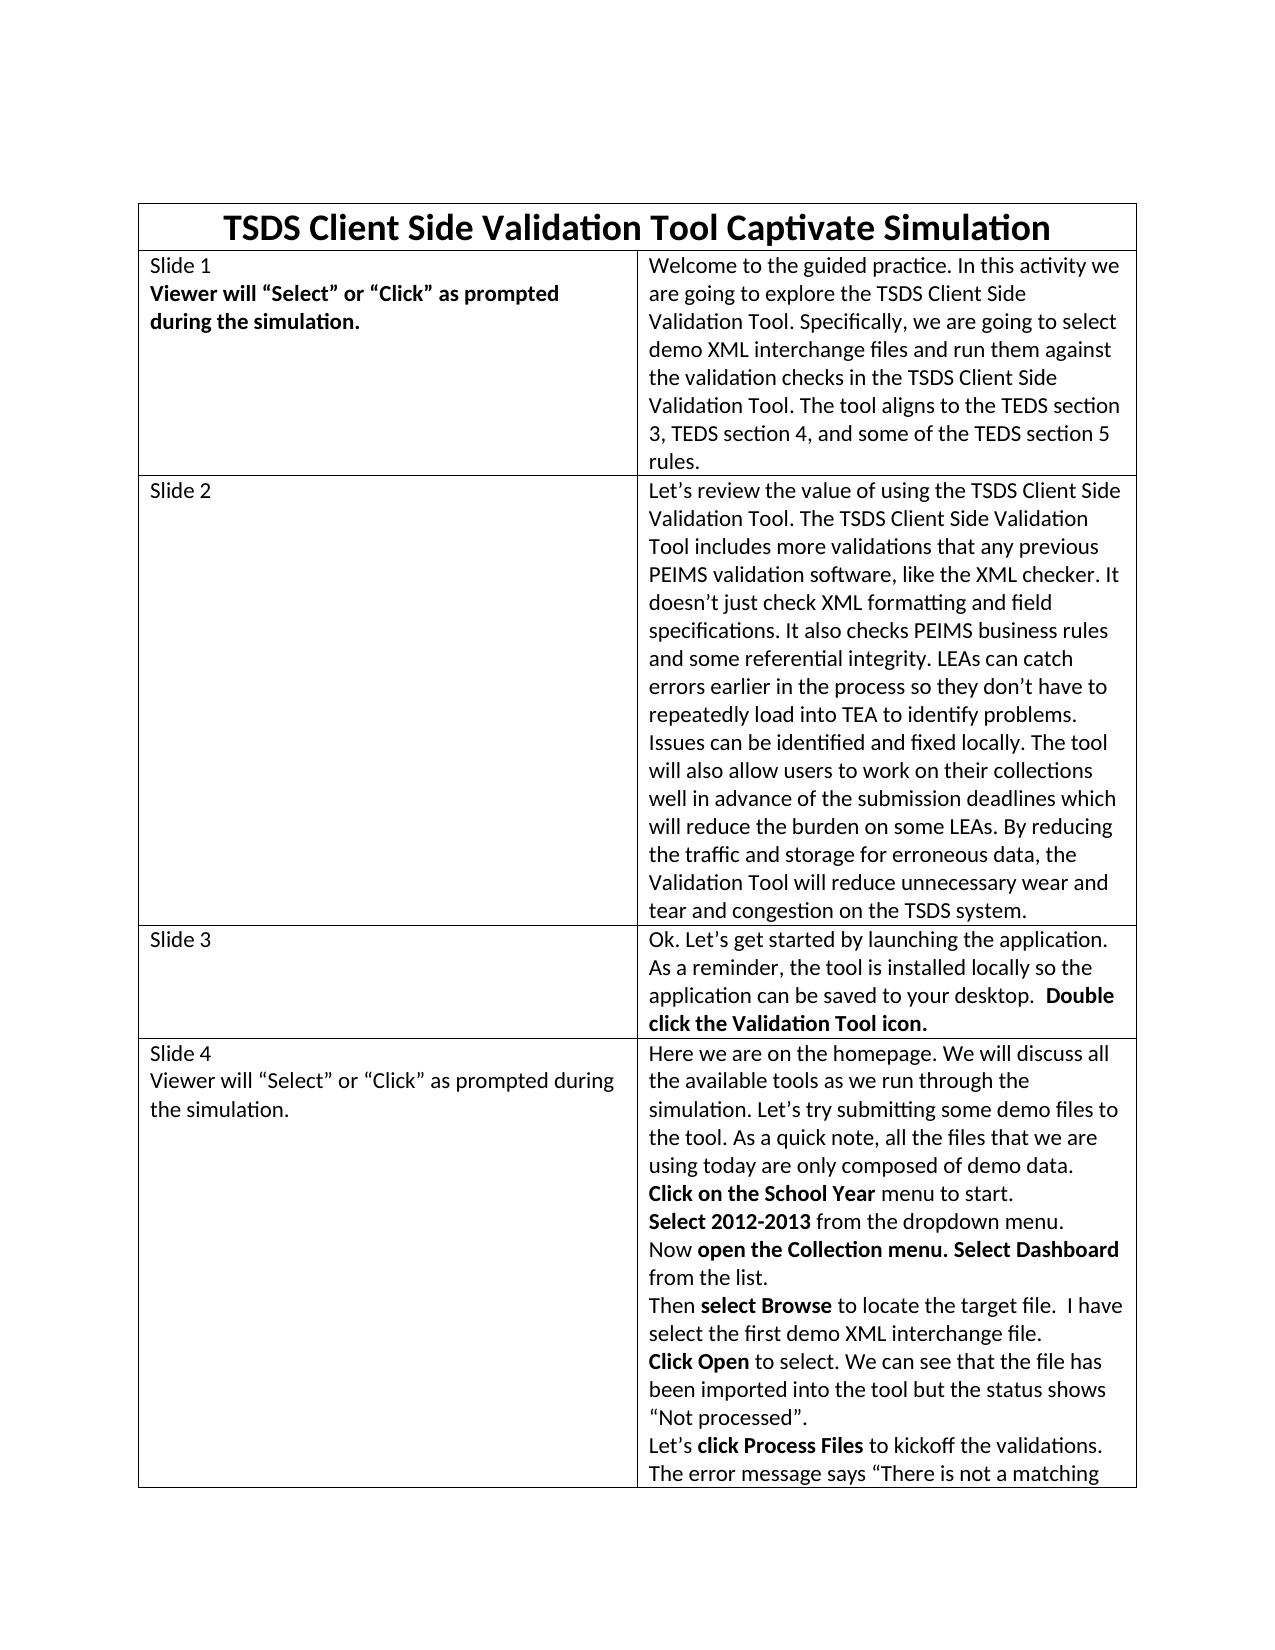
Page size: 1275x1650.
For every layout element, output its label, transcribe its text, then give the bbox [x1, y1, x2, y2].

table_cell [139, 1039, 637, 1487]
table_cell Ok. Let’s get started by launching the application. As a reminder, the tool is installed locally so the application can be saved to your desktop. Double click the Validation Tool icon. [638, 926, 1136, 1038]
table_cell Let’s review the value of using the TSDS Client Side Validation Tool. The TSDS Client Side Validation Tool includes more validations that any previous PEIMS validation software, like the XML checker. It doesn’t just check XML formatting and field specifications. It also checks PEIMS business rules and some referential integrity. LEAs can catch errors earlier in the process so they don’t have to repeatedly load into TEA to identify problems. Issues can be identified and fixed locally. The tool will also allow users to work on their collections well in advance of the submission deadlines which will reduce the burden on some LEAs. By reducing the traffic and storage for erroneous data, the Validation Tool will reduce unnecessary wear and tear and congestion on the TSDS system. [638, 476, 1136, 924]
table_header TSDS Client Side Validation Tool Captivate Simulation [139, 204, 1136, 250]
table_cell Slide 3 [139, 926, 637, 1038]
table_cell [638, 1039, 1136, 1487]
table_cell Welcome to the guided practice. In this activity we are going to explore the TSDS Client Side Validation Tool. Specifically, we are going to select demo XML interchange files and run them against the validation checks in the TSDS Client Side Validation Tool. The tool aligns to the TEDS section 3, TEDS section 4, and some of the TEDS section 5 rules. [638, 251, 1136, 475]
table_cell Slide 2 [139, 476, 637, 924]
table_cell Slide 1 Viewer will “Select” or “Click” as prompted during the simulation. [139, 251, 637, 475]
